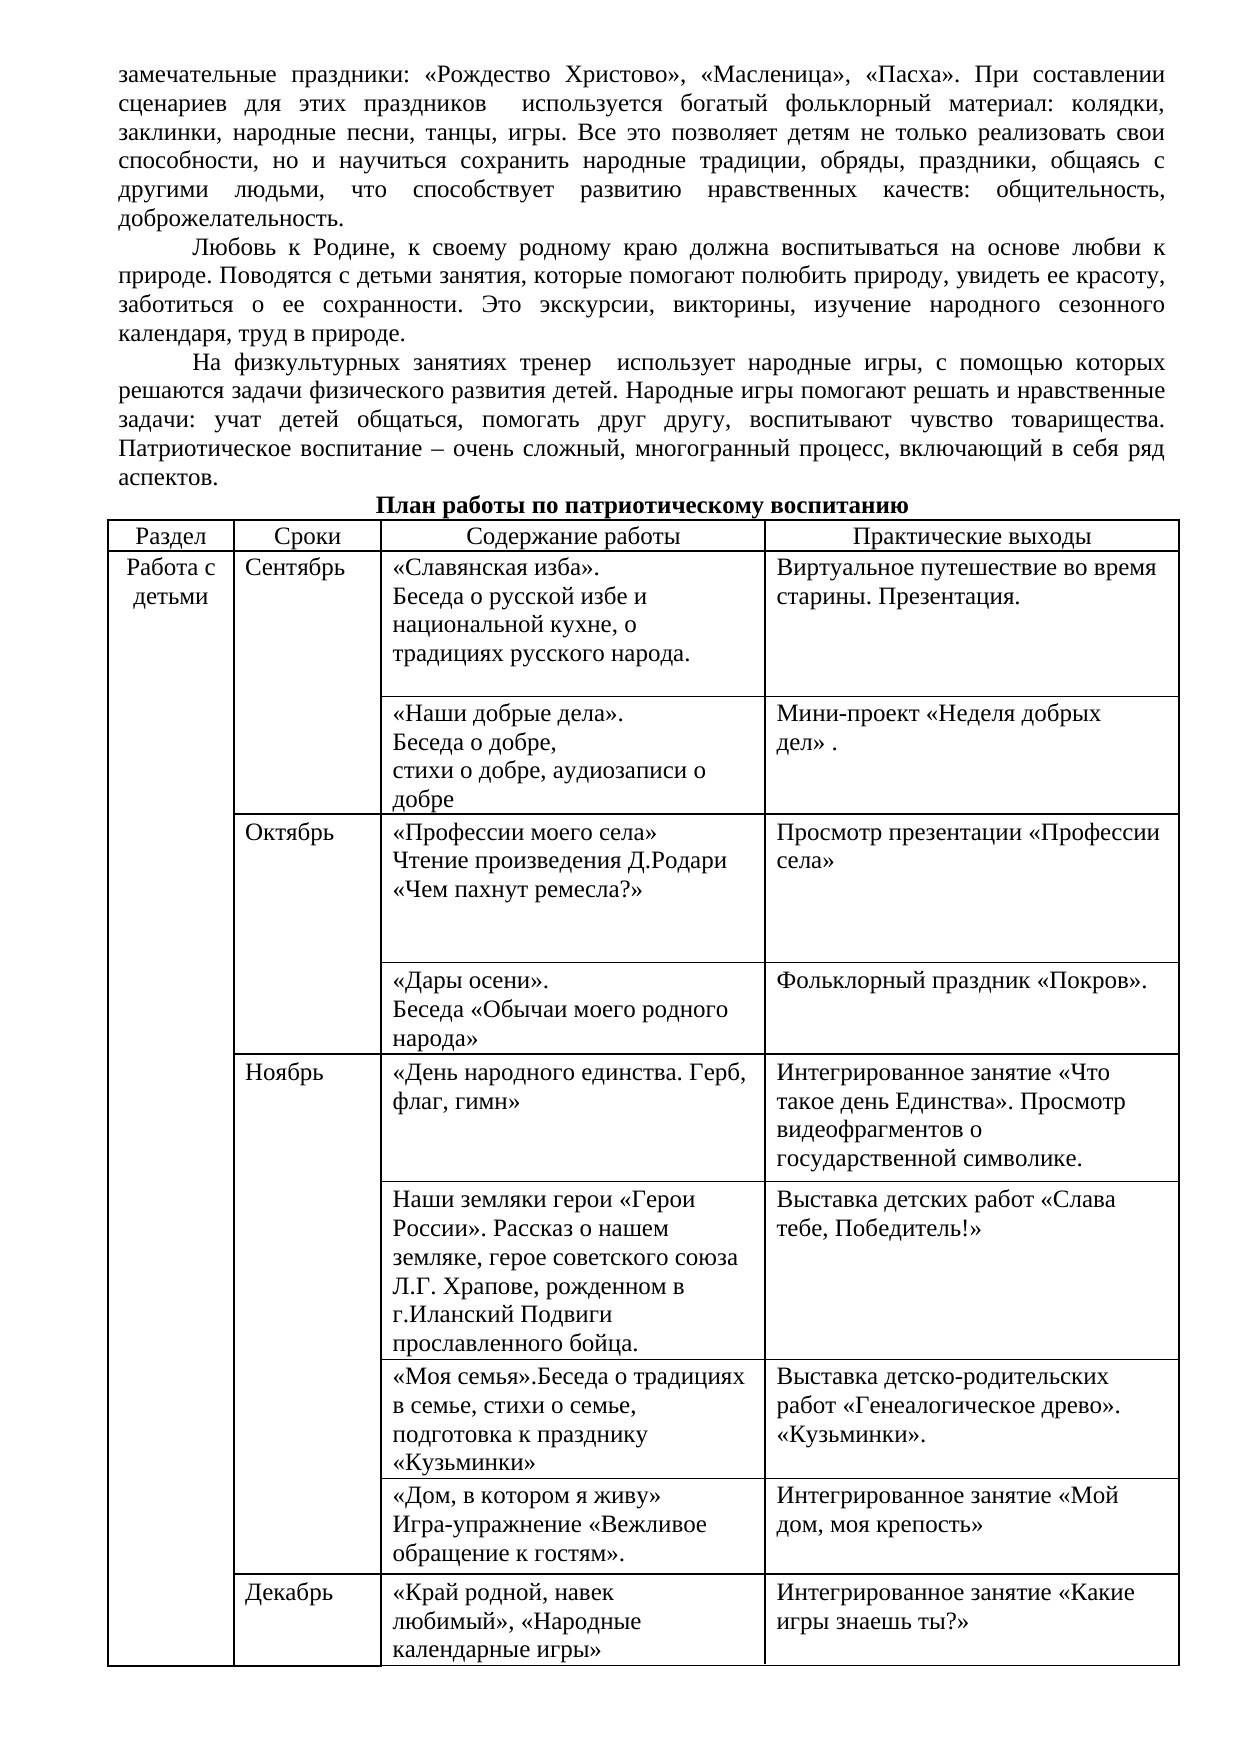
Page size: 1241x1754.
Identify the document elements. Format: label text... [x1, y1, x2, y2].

text На физкультурных занятиях тренер использует народные игры, с помощью которых решаются задачи физического развития детей. Народные игры помогают решать и нравственные задачи: учат детей общаться, помогать друг другу, воспитывают чувство товарищества. Патриотическое воспитание – очень сложный, многогранный процесс, включающий в себя ряд аспектов. [118, 347, 1166, 490]
table_cell Мини-проект «Неделя добрых дел» . [766, 697, 1178, 813]
table_header Содержание работы [382, 521, 764, 550]
table_cell Сентябрь [235, 552, 380, 813]
table_cell Виртуальное путешествие во время старины. Презентация. [766, 552, 1178, 696]
table_header Практические выходы [766, 521, 1178, 550]
table_cell «Славянская изба». Беседа о русской избе и национальной кухне, о традициях русского народа. [382, 552, 764, 696]
table_header Раздел [109, 521, 233, 550]
table_cell Выставка детско-родительских работ «Генеалогическое древо». «Кузьминки». [766, 1360, 1178, 1478]
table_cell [765, 1575, 1178, 1665]
table_cell Декабрь [235, 1575, 380, 1665]
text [118, 59, 1166, 232]
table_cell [382, 1575, 765, 1665]
table_cell «Дом, в котором я живу» Игра-упражнение «Вежливое обращение к гостям». [382, 1479, 764, 1573]
table_cell Интегрированное занятие «Что такое день Единства». Просмотр видеофрагментов о государственной символике. [766, 1055, 1178, 1181]
table_cell Интегрированное занятие «Мой дом, моя крепость» [766, 1479, 1178, 1573]
table_cell «Моя семья».Беседа о традициях в семье, стихи о семье, подготовка к празднику «Кузьминки» [382, 1360, 764, 1478]
table_cell «Наши добрые дела». Беседа о добре, стихи о добре, аудиозаписи о добре [382, 697, 764, 813]
text Любовь к Родине, к своему родному краю должна воспитываться на основе любви к природе. Поводятся с детьми занятия, которые помогают полюбить природу, увидеть ее красоту, заботиться о ее сохранности. Это экскурсии, викторины, изучение народного сезонного календаря, труд в природе. [118, 232, 1166, 347]
table_cell «Профессии моего села» Чтение произведения Д.Родари «Чем пахнут ремесла?» [382, 815, 764, 962]
text План работы по патриотическому воспитанию [118, 490, 1166, 519]
table_cell Наши земляки герои «Герои России». Рассказ о нашем земляке, герое советского союза Л.Г. Храпове, рожденном в г.Иланский Подвиги прославленного бойца. [382, 1182, 764, 1358]
table_cell Октябрь [235, 815, 380, 1053]
table_cell Фольклорный праздник «Покров». [766, 963, 1178, 1053]
table_header Сроки [235, 521, 380, 550]
table_cell Выставка детских работ «Слава тебе, Победитель!» [766, 1182, 1178, 1358]
table_cell Ноябрь [235, 1055, 380, 1573]
table_cell «Дары осени». Беседа «Обычаи моего родного народа» [382, 963, 764, 1053]
table_cell Работа с детьми [109, 552, 233, 1665]
table_cell Просмотр презентации «Профессии села» [766, 815, 1178, 962]
table_cell «День народного единства. Герб, флаг, гимн» [382, 1055, 764, 1181]
